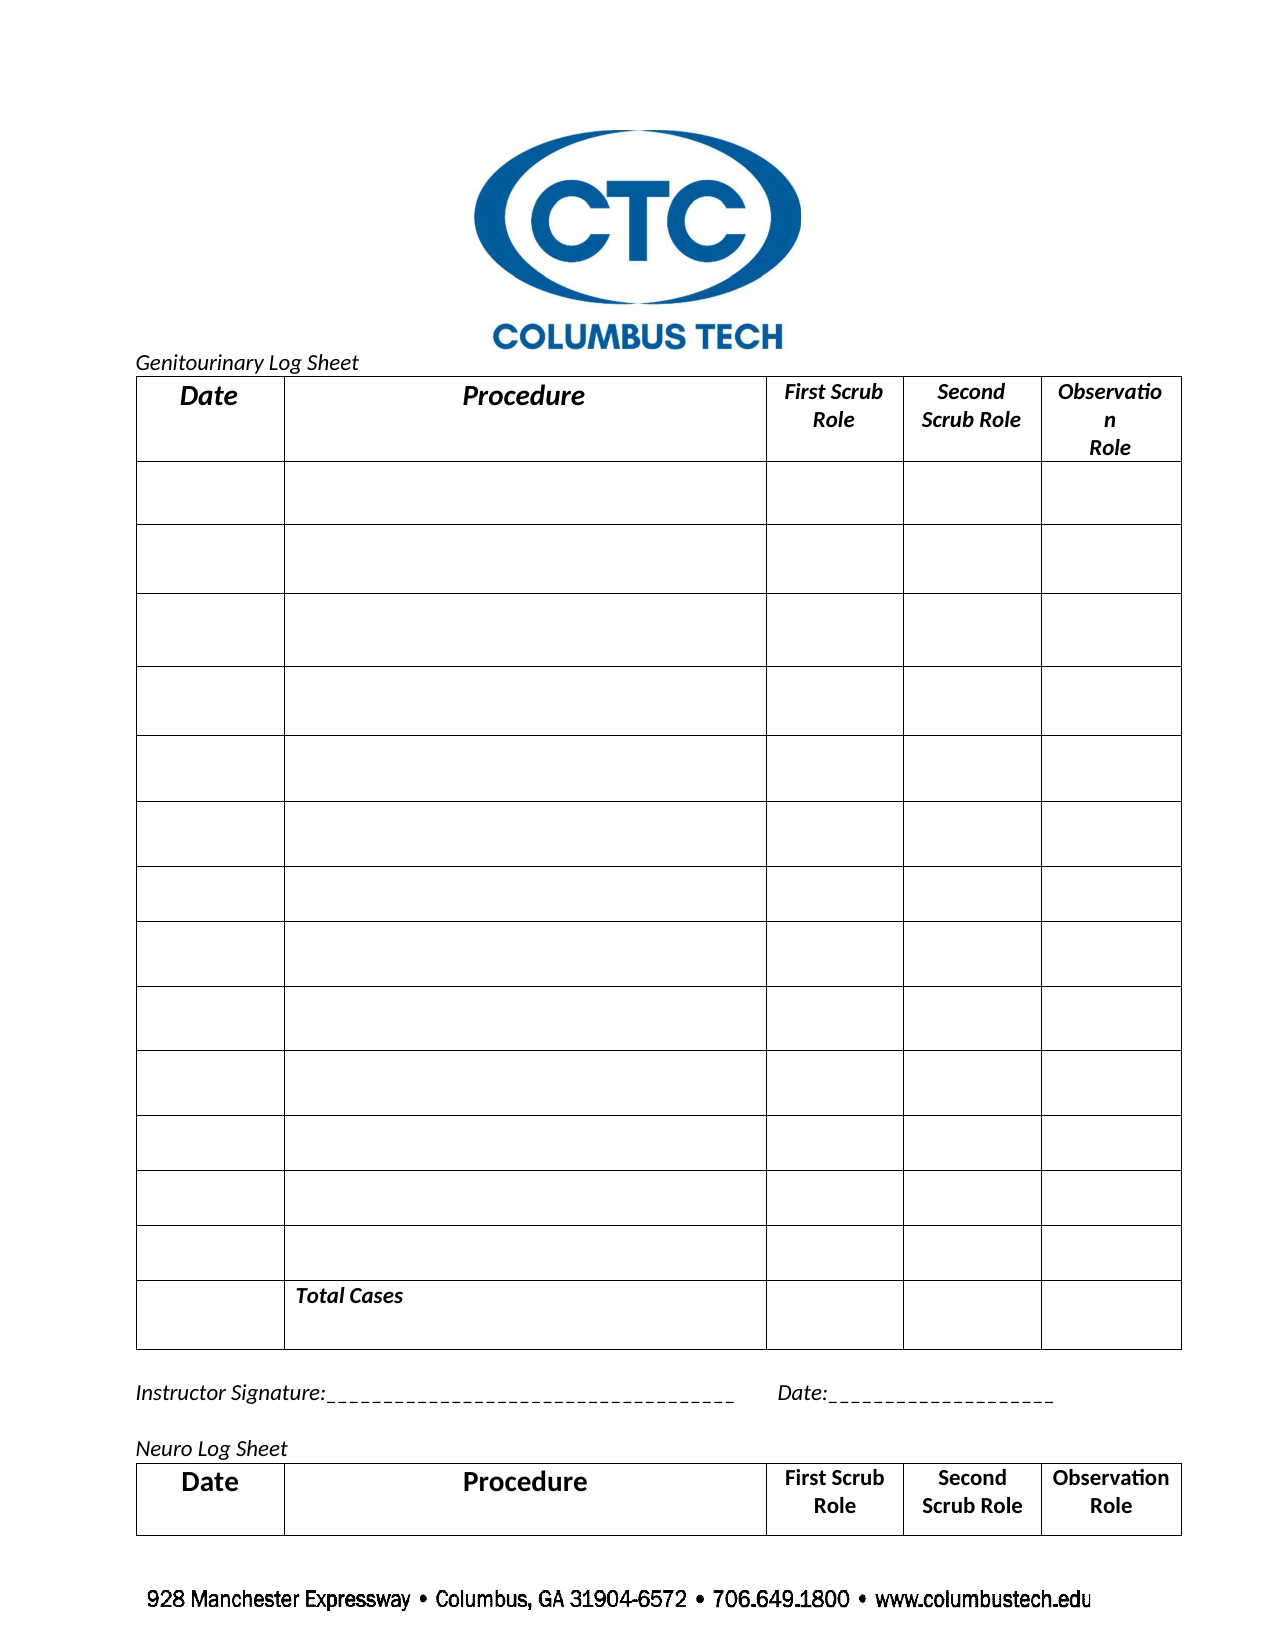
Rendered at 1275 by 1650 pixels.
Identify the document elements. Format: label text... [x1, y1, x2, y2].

table_cell [1042, 1051, 1181, 1115]
table_cell [767, 1281, 903, 1349]
table_cell [285, 802, 766, 866]
table_cell [137, 802, 284, 866]
table_cell [904, 736, 1041, 801]
table_cell [767, 1226, 903, 1280]
table_cell [137, 736, 284, 801]
table_cell [1042, 1116, 1181, 1170]
table_header First Scrub Role [767, 377, 903, 461]
table_cell [285, 1171, 766, 1225]
table_cell [1042, 594, 1181, 666]
table_cell [1042, 1281, 1181, 1349]
table_cell [285, 462, 766, 524]
table_cell [767, 922, 903, 986]
table_cell [1042, 1226, 1181, 1280]
table_header Date [137, 377, 284, 461]
table_cell [285, 736, 766, 801]
table_cell [904, 525, 1041, 593]
table_cell [1042, 525, 1181, 593]
text Genitourinary Log Sheet [135, 348, 1262, 376]
table_cell [137, 922, 284, 986]
table_header Observation Role [1042, 1464, 1181, 1535]
table_cell [137, 1051, 284, 1115]
table_cell [137, 867, 284, 921]
table_cell [285, 594, 766, 666]
table_cell [137, 1226, 284, 1280]
table_cell [767, 736, 903, 801]
table_cell [767, 1171, 903, 1225]
table_cell [767, 667, 903, 735]
table_cell [137, 594, 284, 666]
table_cell [137, 525, 284, 593]
table_cell [767, 802, 903, 866]
table_cell [285, 525, 766, 593]
table_cell [904, 1226, 1041, 1280]
table_cell [1042, 922, 1181, 986]
text Instructor Signature:____________________________________ Date:____________________ [135, 1378, 1262, 1406]
table_cell [904, 1051, 1041, 1115]
table_cell [285, 987, 766, 1050]
table_header First Scrub Role [767, 1464, 903, 1535]
table_cell [767, 462, 903, 524]
table_cell [904, 667, 1041, 735]
table_cell [137, 1281, 284, 1349]
table_cell [137, 667, 284, 735]
table_cell [767, 1116, 903, 1170]
table_header Procedure [285, 377, 766, 461]
table_cell [285, 1051, 766, 1115]
table_cell [285, 922, 766, 986]
table_cell [904, 1171, 1041, 1225]
picture [473, 130, 802, 348]
table_cell [137, 462, 284, 524]
table_cell [137, 1116, 284, 1170]
table_cell [137, 987, 284, 1050]
picture [147, 1590, 686, 1611]
table_cell [767, 867, 903, 921]
table_header Date [137, 1464, 284, 1535]
table_cell [1042, 802, 1181, 866]
table_cell [904, 867, 1041, 921]
text Neuro Log Sheet [135, 1434, 1262, 1462]
table_cell Total Cases [285, 1281, 766, 1349]
table_cell [904, 922, 1041, 986]
table_cell [767, 594, 903, 666]
picture [713, 1590, 1091, 1608]
table_cell [767, 987, 903, 1050]
table_cell [904, 1281, 1041, 1349]
table_cell [904, 1116, 1041, 1170]
table_cell [285, 1116, 766, 1170]
table_cell [1042, 667, 1181, 735]
table_cell [767, 1051, 903, 1115]
table_header Second Scrub Role [904, 1464, 1041, 1535]
table_cell [137, 1171, 284, 1225]
table_cell [1042, 1171, 1181, 1225]
table_header Procedure [285, 1464, 766, 1535]
table_cell [904, 462, 1041, 524]
table_cell [904, 594, 1041, 666]
table_cell [285, 667, 766, 735]
table_header Second Scrub Role [904, 377, 1041, 461]
table_header Observation Role [1042, 377, 1181, 461]
table_cell [904, 802, 1041, 866]
table_cell [1042, 462, 1181, 524]
table_cell [767, 525, 903, 593]
table_cell [285, 1226, 766, 1280]
table_cell [285, 867, 766, 921]
table_cell [1042, 736, 1181, 801]
table_cell [1042, 867, 1181, 921]
table_cell [1042, 987, 1181, 1050]
table_cell [904, 987, 1041, 1050]
